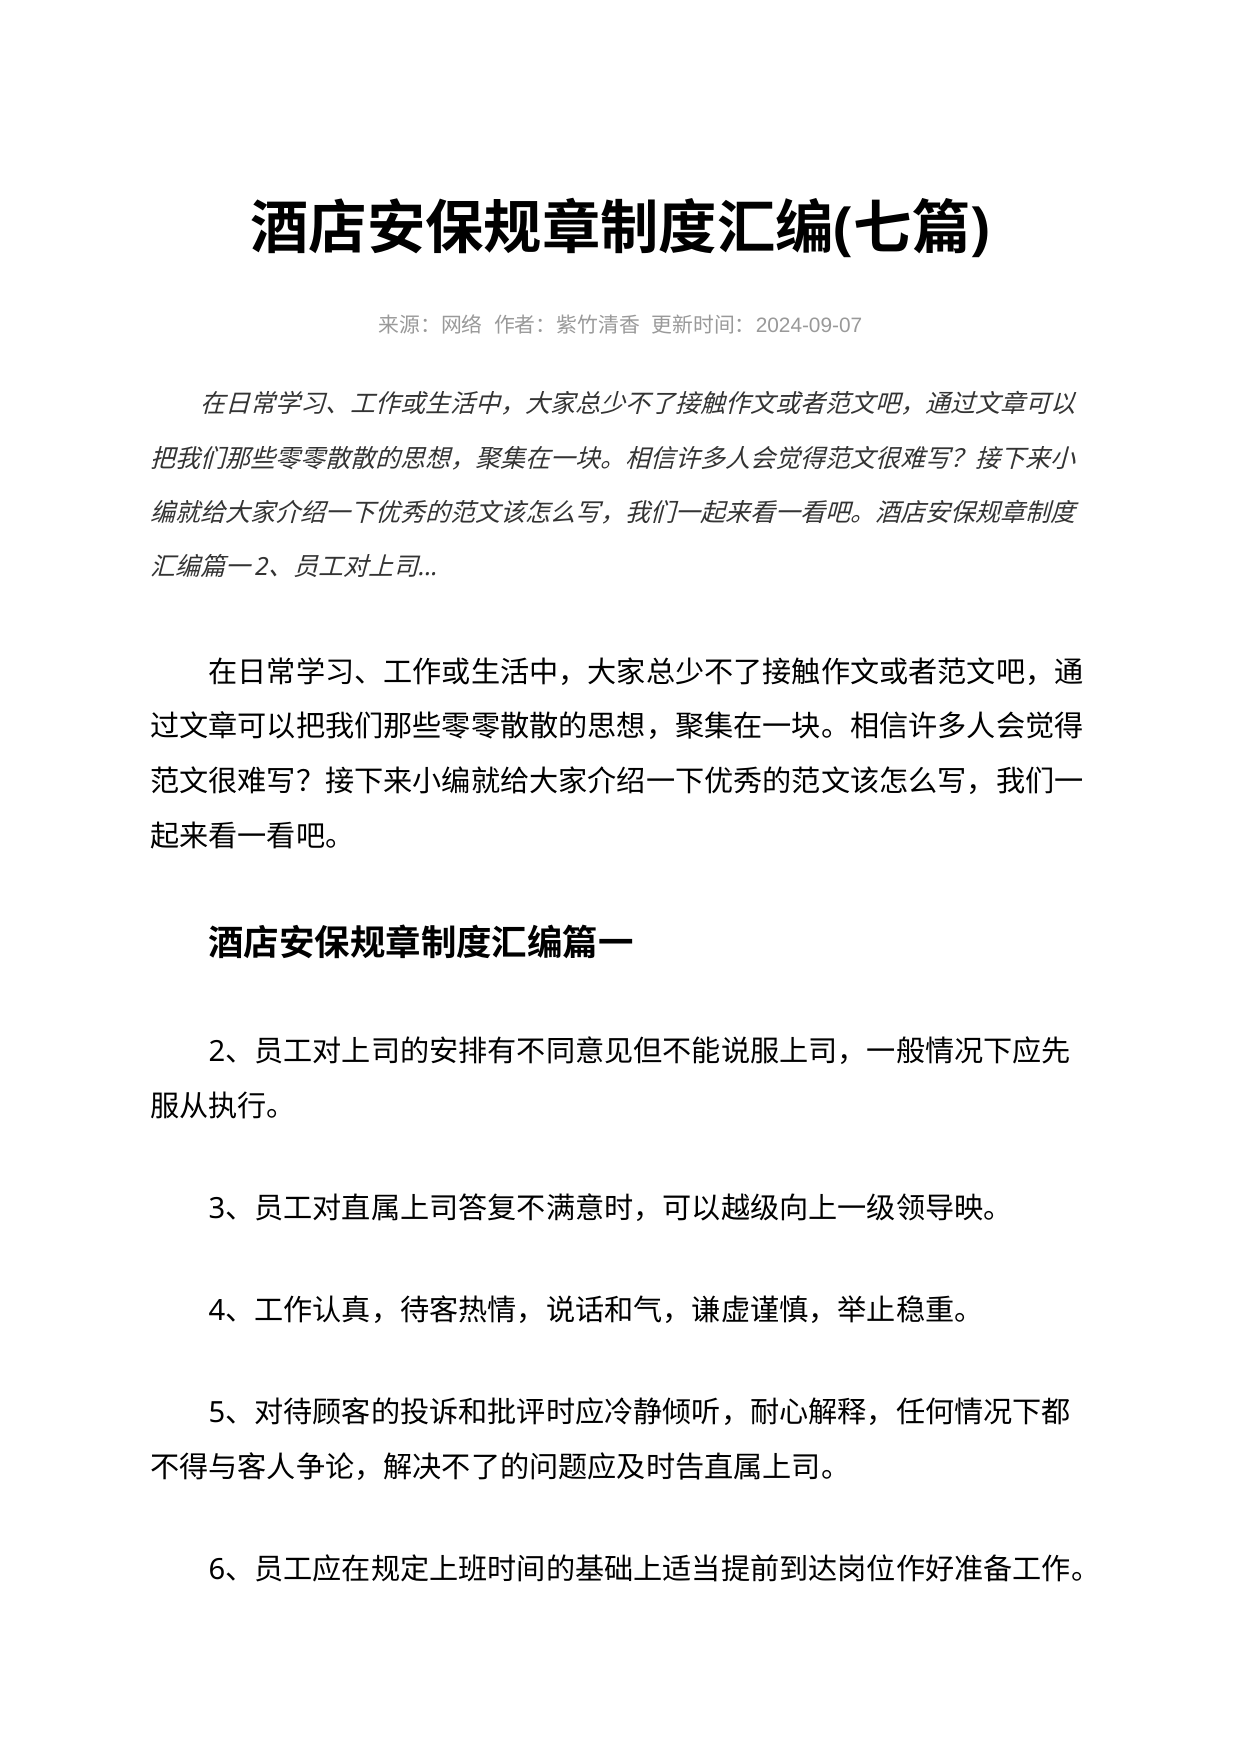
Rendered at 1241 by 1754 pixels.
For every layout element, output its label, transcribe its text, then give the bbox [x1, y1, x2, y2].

text 在日常学习、工作或生活中，大家总少不了接触作文或者范文吧，通过文章可以把我们那些零零散散的思想，聚集在一块。相信许多人会觉得范文很难写？接下来小编就给大家介绍一下优秀的范文该怎么写，我们一起来看一看吧。 [150, 648, 1090, 855]
text 4、工作认真，待客热情，说话和气，谦虚谨慎，举止稳重。 [150, 1287, 1090, 1329]
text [150, 1546, 1090, 1588]
text 5、对待顾客的投诉和批评时应冷静倾听，耐心解释，任何情况下都不得与客人争论，解决不了的问题应及时告直属上司。 [150, 1389, 1090, 1486]
text 2、员工对上司的安排有不同意见但不能说服上司，一般情况下应先服从执行。 [150, 1028, 1090, 1125]
text 在日常学习、工作或生活中，大家总少不了接触作文或者范文吧，通过文章可以把我们那些零零散散的思想，聚集在一块。相信许多人会觉得范文很难写？接下来小编就给大家介绍一下优秀的范文该怎么写，我们一起来看一看吧。酒店安保规章制度汇编篇一2、员工对上司... [150, 384, 1090, 583]
text 酒店安保规章制度汇编篇一 [150, 914, 1090, 966]
text 来源：网络 作者：紫竹清香 更新时间：2024-09-07 [150, 313, 1090, 337]
subtitle 酒店安保规章制度汇编(七篇) [150, 181, 1090, 266]
text 3、员工对直属上司答复不满意时，可以越级向上一级领导映。 [150, 1185, 1090, 1227]
